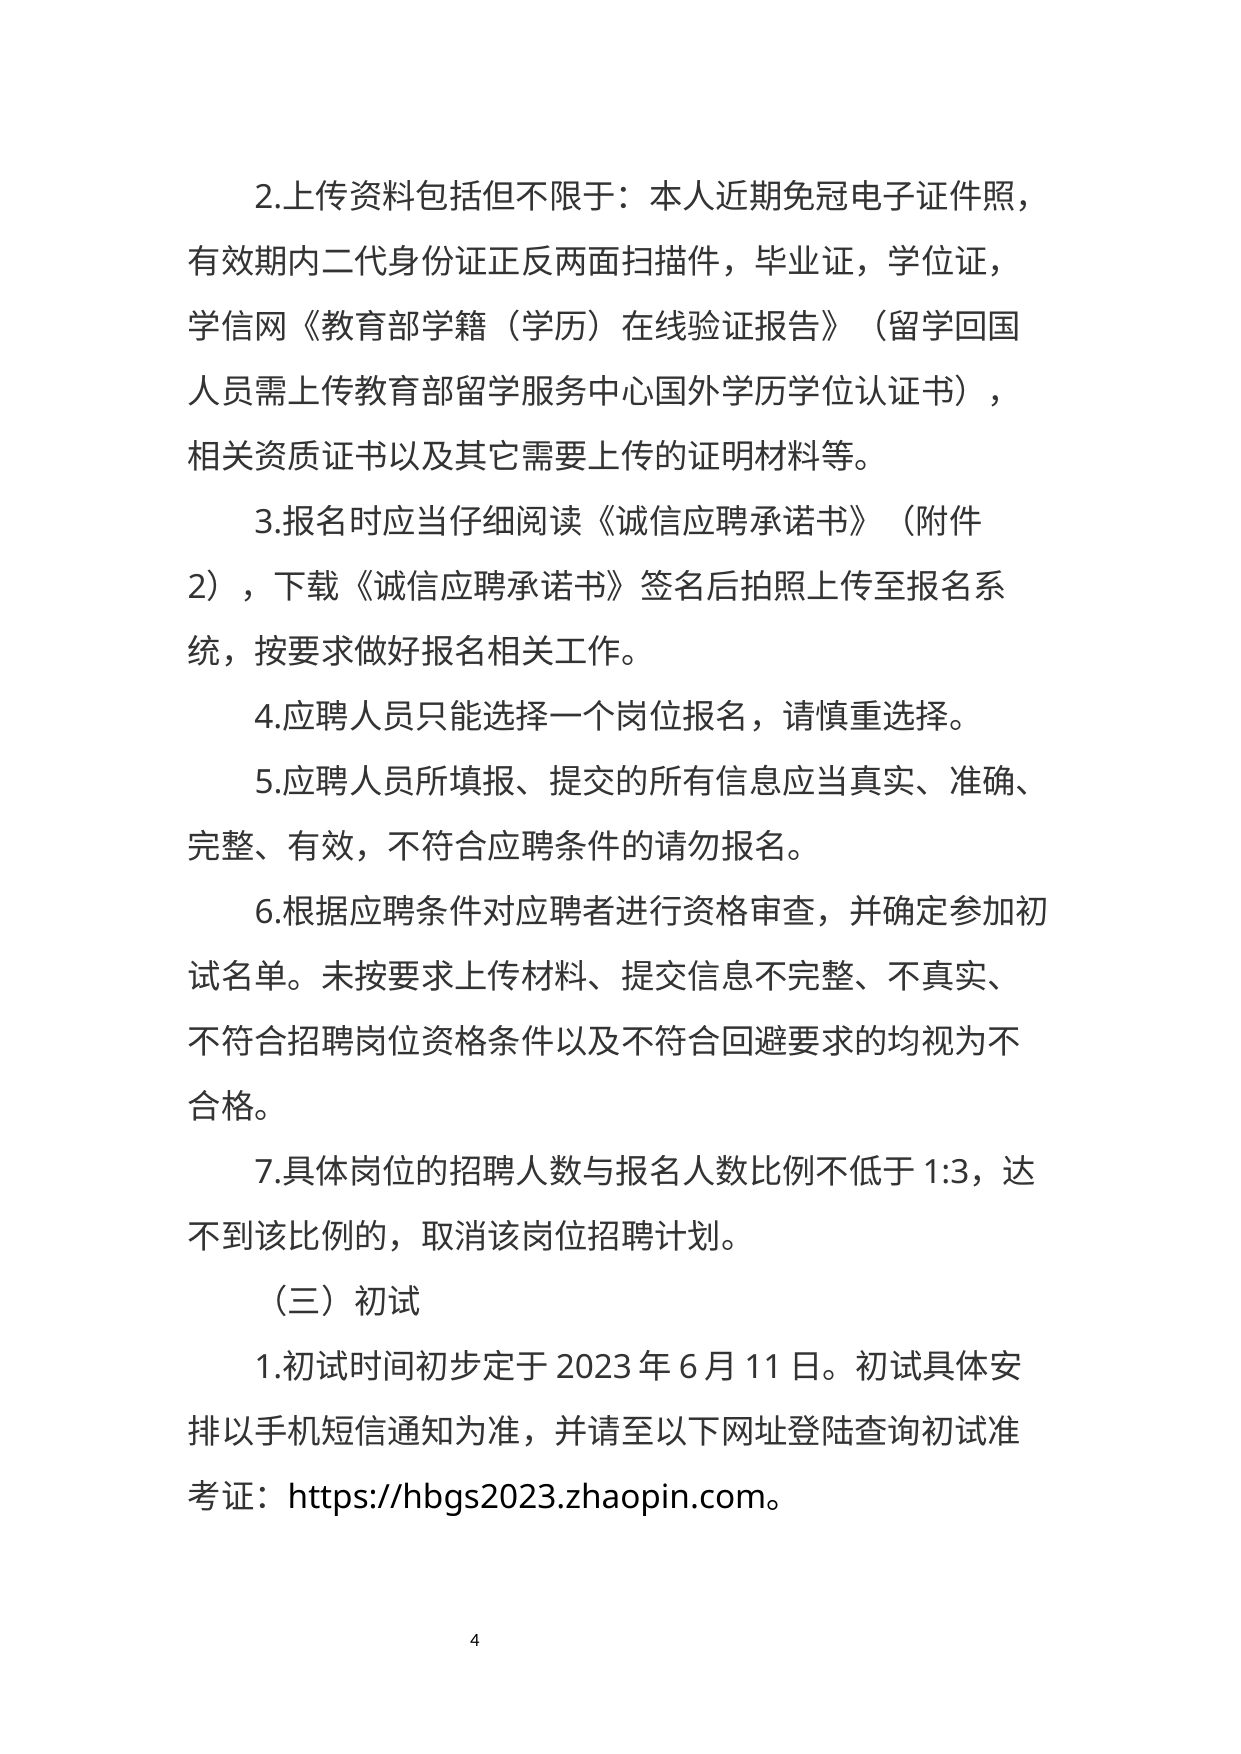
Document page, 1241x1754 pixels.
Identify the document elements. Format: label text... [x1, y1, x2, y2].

text 7.具体岗位的招聘人数与报名人数比例不低于1:3，达不到该比例的，取消该岗位招聘计划。 [187, 1137, 1053, 1267]
text 4.应聘人员只能选择一个岗位报名，请慎重选择。 [187, 682, 1053, 747]
text （三）初试 [187, 1267, 1053, 1332]
text 2.上传资料包括但不限于：本人近期免冠电子证件照，有效期内二代身份证正反两面扫描件，毕业证，学位证，学信网《教育部学籍（学历）在线验证报告》（留学回国人员需上传教育部留学服务中心国外学历学位认证书），相关资质证书以及其它需要上传的证明材料等。 [187, 162, 1053, 487]
text 3.报名时应当仔细阅读《诚信应聘承诺书》（附件2），下载《诚信应聘承诺书》签名后拍照上传至报名系统，按要求做好报名相关工作。 [187, 487, 1053, 682]
text 6.根据应聘条件对应聘者进行资格审查，并确定参加初试名单。未按要求上传材料、提交信息不完整、不真实、不符合招聘岗位资格条件以及不符合回避要求的均视为不合格。 [187, 877, 1053, 1137]
text 5.应聘人员所填报、提交的所有信息应当真实、准确、完整、有效，不符合应聘条件的请勿报名。 [187, 747, 1053, 877]
text 1.初试时间初步定于2023年6月11日。初试具体安排以手机短信通知为准，并请至以下网址登陆查询初试准考证：https://hbgs2023.zhaopin.com。 [187, 1332, 1053, 1527]
